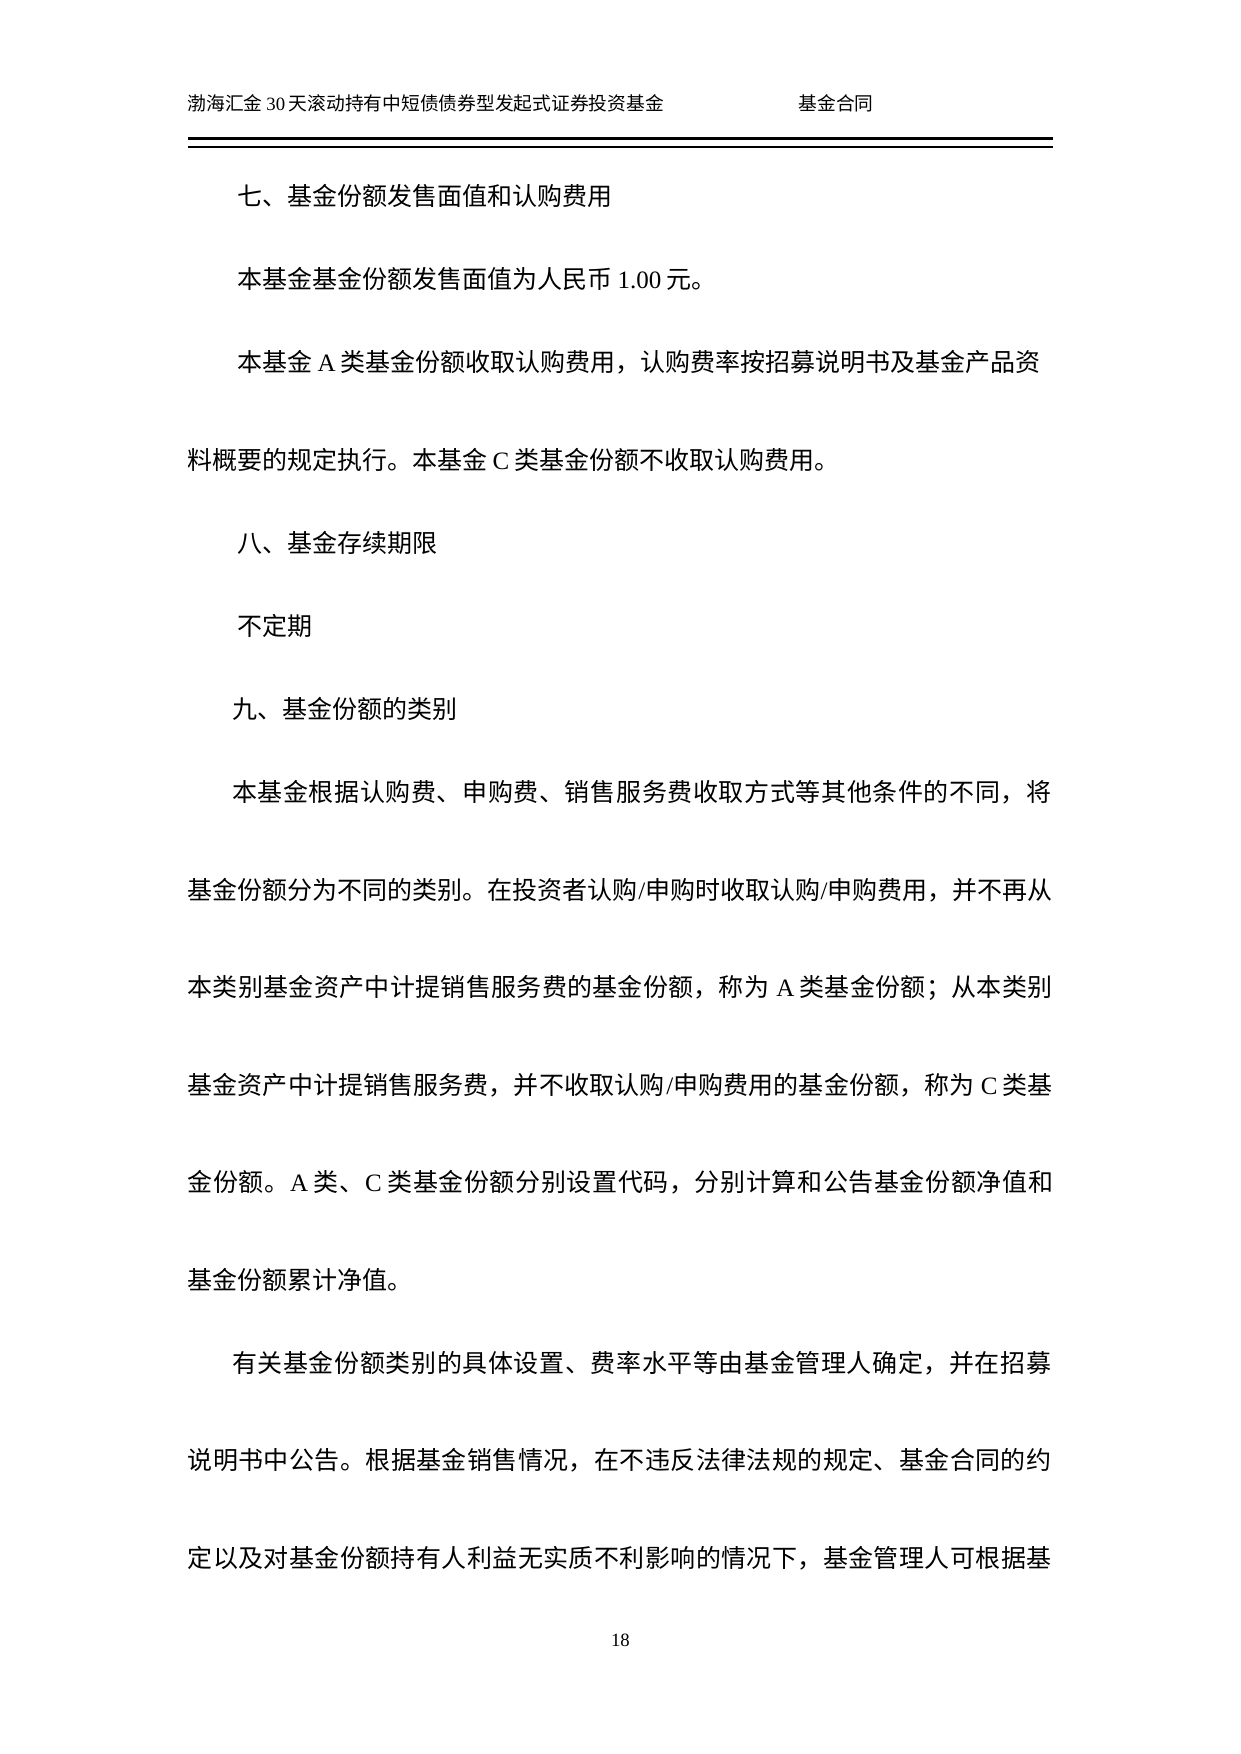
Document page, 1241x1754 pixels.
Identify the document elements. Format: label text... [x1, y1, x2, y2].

text 本基金A类基金份额收取认购费用，认购费率按招募说明书及基金产品资料概要的规定执行。本基金C类基金份额不收取认购费用。 [187, 328, 1053, 491]
text 不定期 [187, 592, 1053, 657]
text 本基金根据认购费、申购费、销售服务费收取方式等其他条件的不同，将基金份额分为不同的类别。在投资者认购/申购时收取认购/申购费用，并不再从本类别基金资产中计提销售服务费的基金份额，称为A类基金份额；从本类别基金资产中计提销售服务费，并不收取认购/申购费用的基金份额，称为C类基金份额。A类、C类基金份额分别设置代码，分别计算和公告基金份额净值和基金份额累计净值。 [187, 758, 1053, 1311]
text 七、基金份额发售面值和认购费用 [187, 162, 1053, 227]
text 九、基金份额的类别 [187, 675, 1053, 740]
text 本基金基金份额发售面值为人民币1.00元。 [187, 245, 1053, 310]
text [187, 1329, 1053, 1589]
text 八、基金存续期限 [187, 509, 1053, 574]
